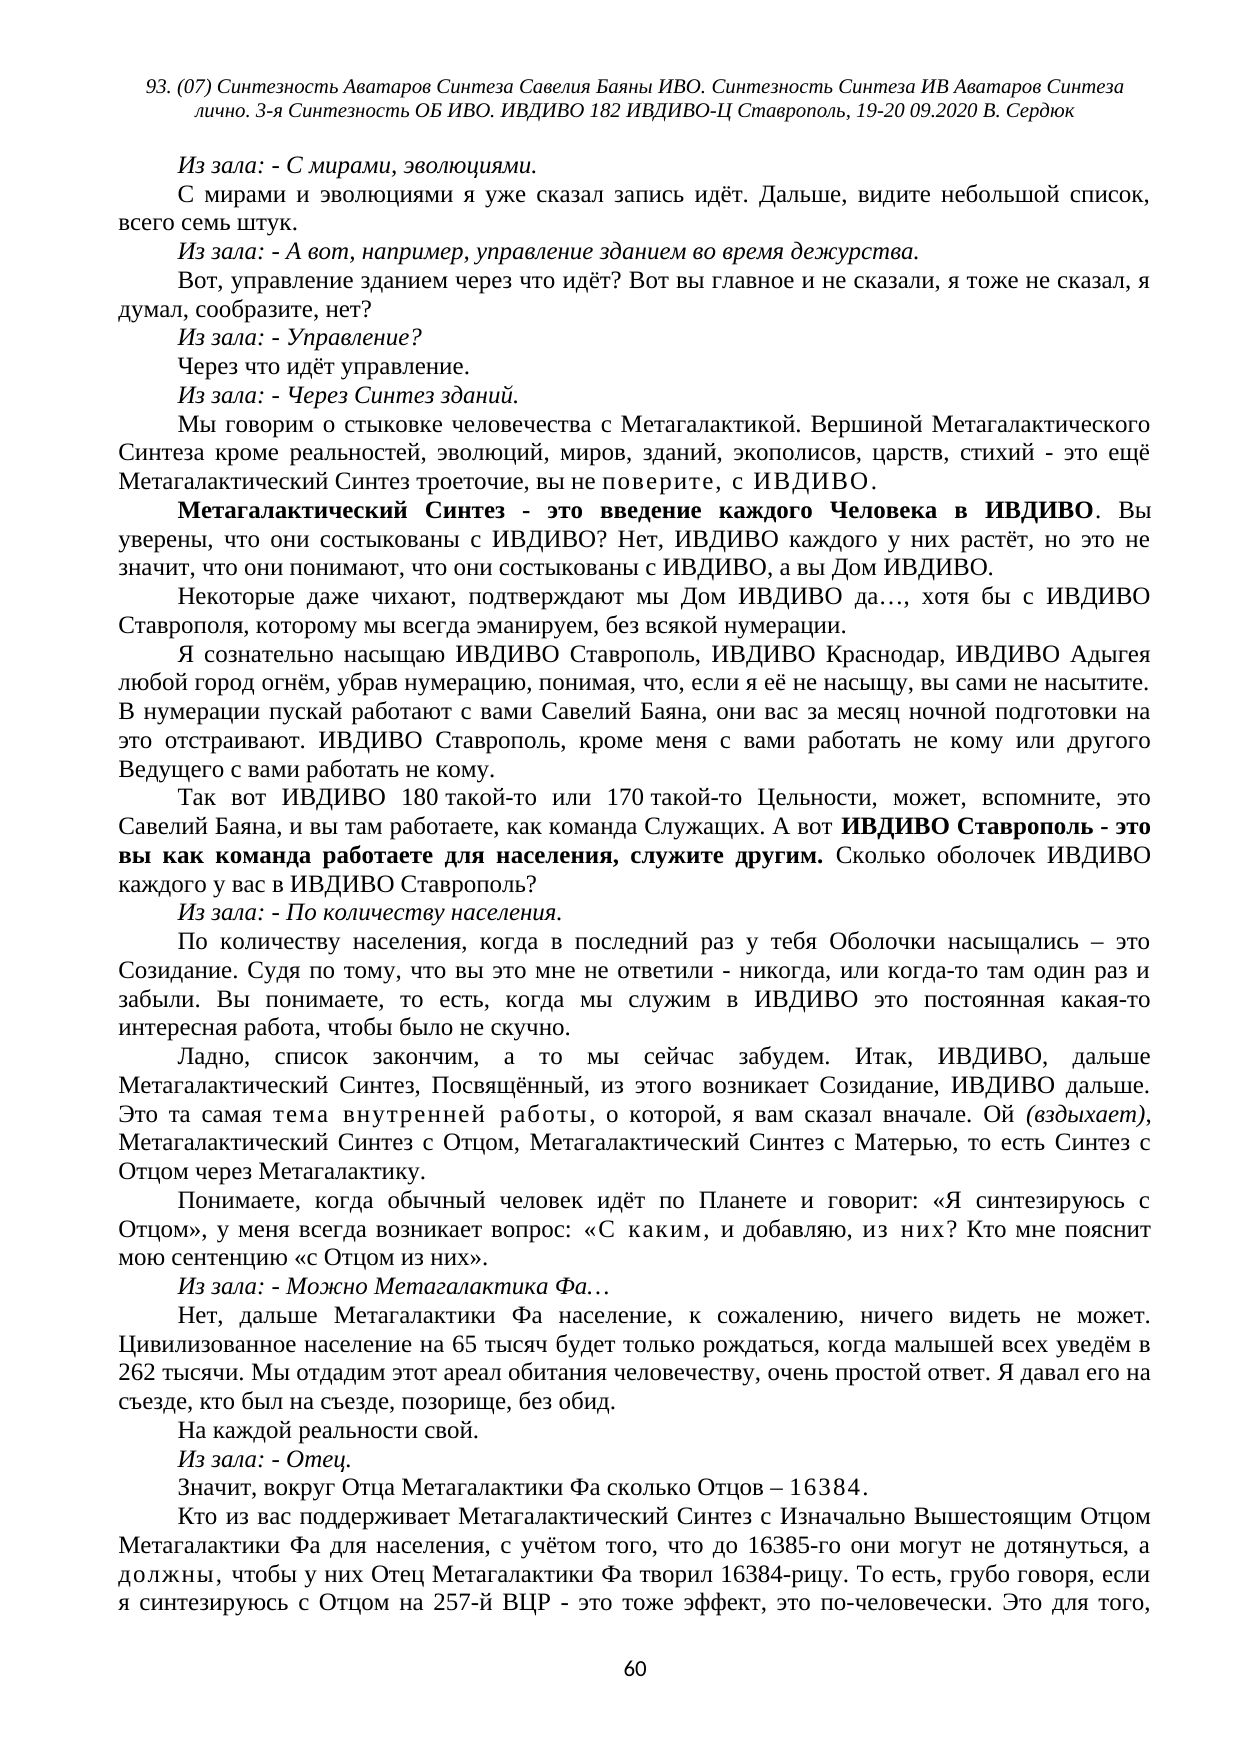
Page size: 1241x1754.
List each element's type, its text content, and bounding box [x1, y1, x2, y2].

text Значит, вокруг Отца Метагалактики Фа сколько Отцов – 16384. [118, 1472, 1152, 1501]
text Метагалактический Синтез - это введение каждого Человека в ИВДИВО. Вы уверены, что они состыкованы с ИВДИВО? Нет, ИВДИВО каждого у них растёт, но это не значит, что они понимают, что они состыкованы с ИВДИВО, а вы Дом ИВДИВО. [118, 495, 1152, 581]
text Из зала: - С мирами, эволюциями. [118, 150, 1152, 179]
text Понимаете, когда обычный человек идёт по Планете и говорит: «Я синтезируюсь с Отцом», у меня всегда возникает вопрос: «С каким, и добавляю, из них? Кто мне пояснит мою сентенцию «с Отцом из них». [118, 1185, 1152, 1271]
text Я сознательно насыщаю ИВДИВО Ставрополь, ИВДИВО Краснодар, ИВДИВО Адыгея любой город огнём, убрав нумерацию, понимая, что, если я её не насыщу, вы сами не насытите. В нумерации пускай работают с вами Савелий Баяна, они вас за месяц ночной подготовки на это отстраивают. ИВДИВО Ставрополь, кроме меня с вами работать не кому или другого Ведущего с вами работать не кому. [118, 639, 1152, 782]
text Из зала: - Можно Метагалактика Фа… [118, 1271, 1152, 1300]
text С мирами и эволюциями я уже сказал запись идёт. Дальше, видите небольшой список, всего семь штук. [118, 179, 1152, 236]
text Нет, дальше Метагалактики Фа население, к сожалению, ничего видеть не может. Цивилизованное население на 65 тысяч будет только рождаться, когда малышей всех уведём в 262 тысячи. Мы отдадим этот ареал обитания человечеству, очень простой ответ. Я давал его на съезде, кто был на съезде, позорище, без обид. [118, 1300, 1152, 1415]
text Вот, управление зданием через что идёт? Вот вы главное и не сказали, я тоже не сказал, я думал, сообразите, нет? [118, 265, 1152, 322]
text Из зала: - Отец. [118, 1444, 1152, 1472]
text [118, 1501, 1152, 1616]
text Из зала: - Через Синтез зданий. [118, 380, 1152, 409]
text Мы говорим о стыковке человечества с Метагалактикой. Вершиной Метагалактического Синтеза кроме реальностей, эволюций, миров, зданий, экополисов, царств, стихий - это ещё Метагалактический Синтез троеточие, вы не поверите, с ИВДИВО. [118, 409, 1152, 495]
text По количеству населения, когда в последний раз у тебя Оболочки насыщались – это Созидание. Судя по тому, что вы это мне не ответили - никогда, или когда-то там один раз и забыли. Вы понимаете, то есть, когда мы служим в ИВДИВО это постоянная какая-то интересная работа, чтобы было не скучно. [118, 926, 1152, 1041]
text Из зала: - А вот, например, управление зданием во время дежурства. [118, 236, 1152, 265]
text На каждой реальности свой. [118, 1415, 1152, 1444]
text Через что идёт управление. [118, 351, 1152, 380]
text Некоторые даже чихают, подтверждают мы Дом ИВДИВО да…, хотя бы с ИВДИВО Ставрополя, которому мы всегда эманируем, без всякой нумерации. [118, 581, 1152, 639]
text Из зала: - Управление? [118, 322, 1152, 351]
text Из зала: - По количеству населения. [118, 897, 1152, 926]
text Ладно, список закончим, а то мы сейчас забудем. Итак, ИВДИВО, дальше Метагалактический Синтез, Посвящённый, из этого возникает Созидание, ИВДИВО дальше. Это та самая тема внутренней работы, о которой, я вам сказал вначале. Ой (вздыхает), Метагалактический Синтез с Отцом, Метагалактический Синтез с Матерью, то есть Синтез с Отцом через Метагалактику. [118, 1041, 1152, 1185]
text Так вот ИВДИВО 180 такой-то или 170 такой-то Цельности, может, вспомните, это Савелий Баяна, и вы там работаете, как команда Служащих. А вот ИВДИВО Ставрополь - это вы как команда работаете для населения, служите другим. Сколько оболочек ИВДИВО каждого у вас в ИВДИВО Ставрополь? [118, 782, 1152, 897]
